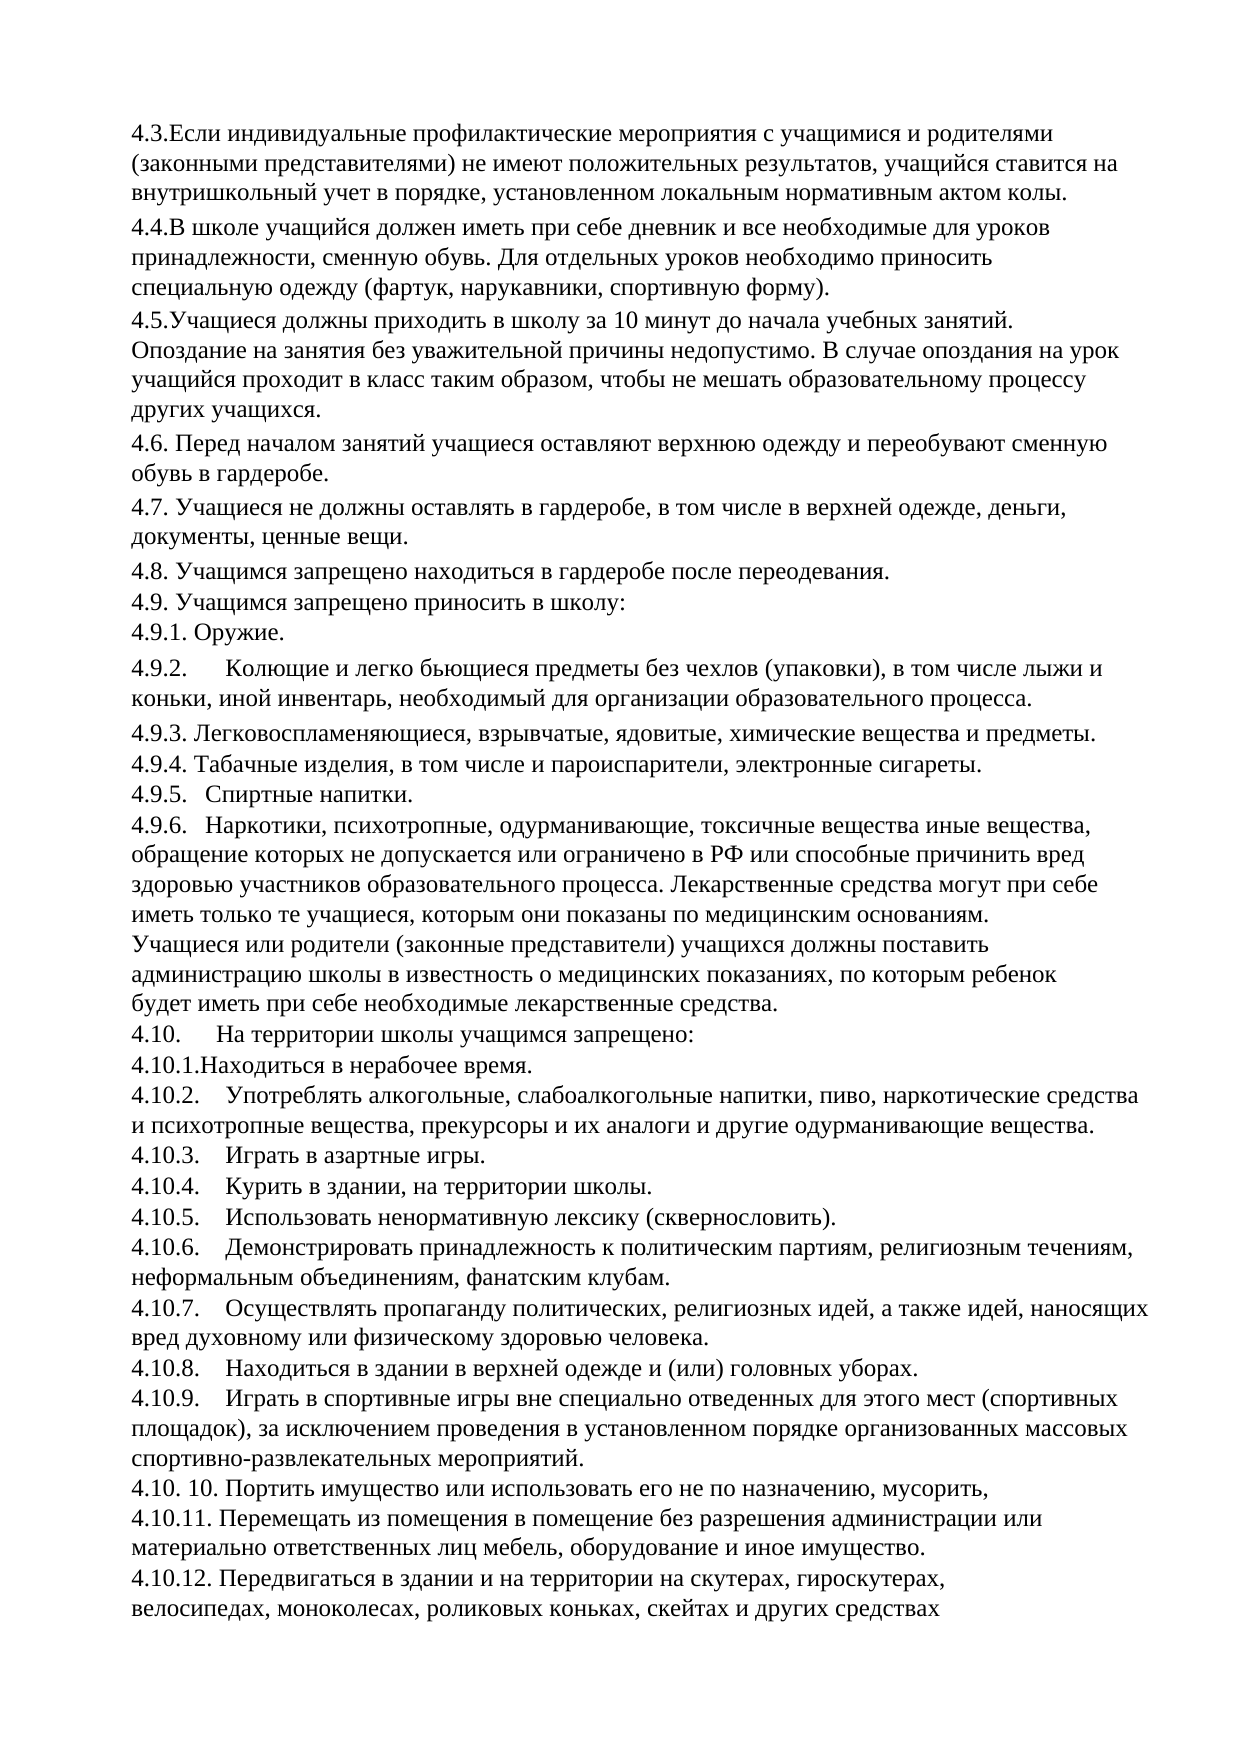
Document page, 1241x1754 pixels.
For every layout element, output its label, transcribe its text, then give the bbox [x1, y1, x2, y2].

list На территории школы учащимся запрещено: [131, 1019, 1152, 1048]
text 4.6. Перед началом занятий учащиеся оставляют верхнюю одежду и переобувают сменную обувь в гардеробе. [131, 428, 1152, 487]
text 4.10.1.Находиться в нерабочее время. [131, 1050, 1152, 1078]
list Осуществлять пропаганду политических, религиозных идей, а также идей, наносящих вред духовному или физическому здоровью человека. [131, 1293, 1152, 1351]
list Использовать ненормативную лексику (сквернословить). [131, 1202, 1152, 1231]
text 4.3.Если индивидуальные профилактические мероприятия с учащимися и родителями (законными представителями) не имеют положительных результатов, учащийся ставится на внутришкольный учет в порядке, установленном локальным нормативным актом колы. [131, 118, 1134, 206]
list Наркотики, психотропные, одурманивающие, токсичные вещества иные вещества, обращение которых не допускается или ограничено в РФ или способные причинить вред здоровью участников образовательного процесса. Лекарственные средства могут при себе иметь только те учащиеся, которым они показаны по медицинским основаниям. [131, 810, 1110, 927]
text 4.4.В школе учащийся должен иметь при себе дневник и все необходимые для уроков принадлежности, сменную обувь. Для отдельных уроков необходимо приносить специальную одежду (фартук, нарукавники, спортивную форму). [131, 212, 1134, 300]
text Учащиеся или родители (законные представители) учащихся должны поставить администрацию школы в известность о медицинских показаниях, по которым ребенок будет иметь при себе необходимые лекарственные средства. [131, 929, 1110, 1017]
list Демонстрировать принадлежность к политическим партиям, религиозным течениям, неформальным объединениям, фанатским клубам. [131, 1232, 1152, 1291]
list Колющие и легко бьющиеся предметы без чехлов (упаковки), в том числе лыжи и коньки, иной инвентарь, необходимый для организации образовательного процесса. [131, 653, 1152, 711]
list Играть в спортивные игры вне специально отведенных для этого мест (спортивных площадок), за исключением проведения в установленном порядке организованных массовых спортивно-развлекательных мероприятий. [131, 1383, 1152, 1471]
text 4.8. Учащимся запрещено находиться в гардеробе после переодевания. [131, 556, 1152, 585]
text 4.7. Учащиеся не должны оставлять в гардеробе, в том числе в верхней одежде, деньги, документы, ценные вещи. [131, 492, 1152, 550]
list Употреблять алкогольные, слабоалкогольные напитки, пиво, наркотические средства и психотропные вещества, прекурсоры и их аналоги и другие одурманивающие вещества. [131, 1080, 1152, 1139]
text 4.9. Учащимся запрещено приносить в школу: [131, 587, 1152, 616]
text 4.5.Учащиеся должны приходить в школу за 10 минут до начала учебных занятий. Опоздание на занятия без уважительной причины недопустимо. В случае опоздания на урок учащийся проходит в класс таким образом, чтобы не мешать образовательному процессу других учащихся. [131, 305, 1134, 423]
list Находиться в здании в верхней одежде и (или) головных уборах. [131, 1353, 1152, 1382]
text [131, 1563, 1070, 1621]
list Курить в здании, на территории школы. [131, 1171, 1152, 1200]
text 4.9.4. Табачные изделия, в том числе и пароиспарители, электронные сигареты. [131, 749, 1152, 777]
text 4.10. 10. Портить имущество или использовать его не по назначению, мусорить, 4.10.11. Перемещать из помещения в помещение без разрешения администрации или материально ответственных лиц мебель, оборудование и иное имущество. [131, 1473, 1069, 1561]
list Играть в азартные игры. [131, 1141, 1152, 1169]
text 4.9.3. Легковоспламеняющиеся, взрывчатые, ядовитые, химические вещества и предметы. [131, 718, 1152, 747]
text 4.9.1. Оружие. [131, 617, 1152, 646]
list Спиртные напитки. [131, 779, 1110, 808]
